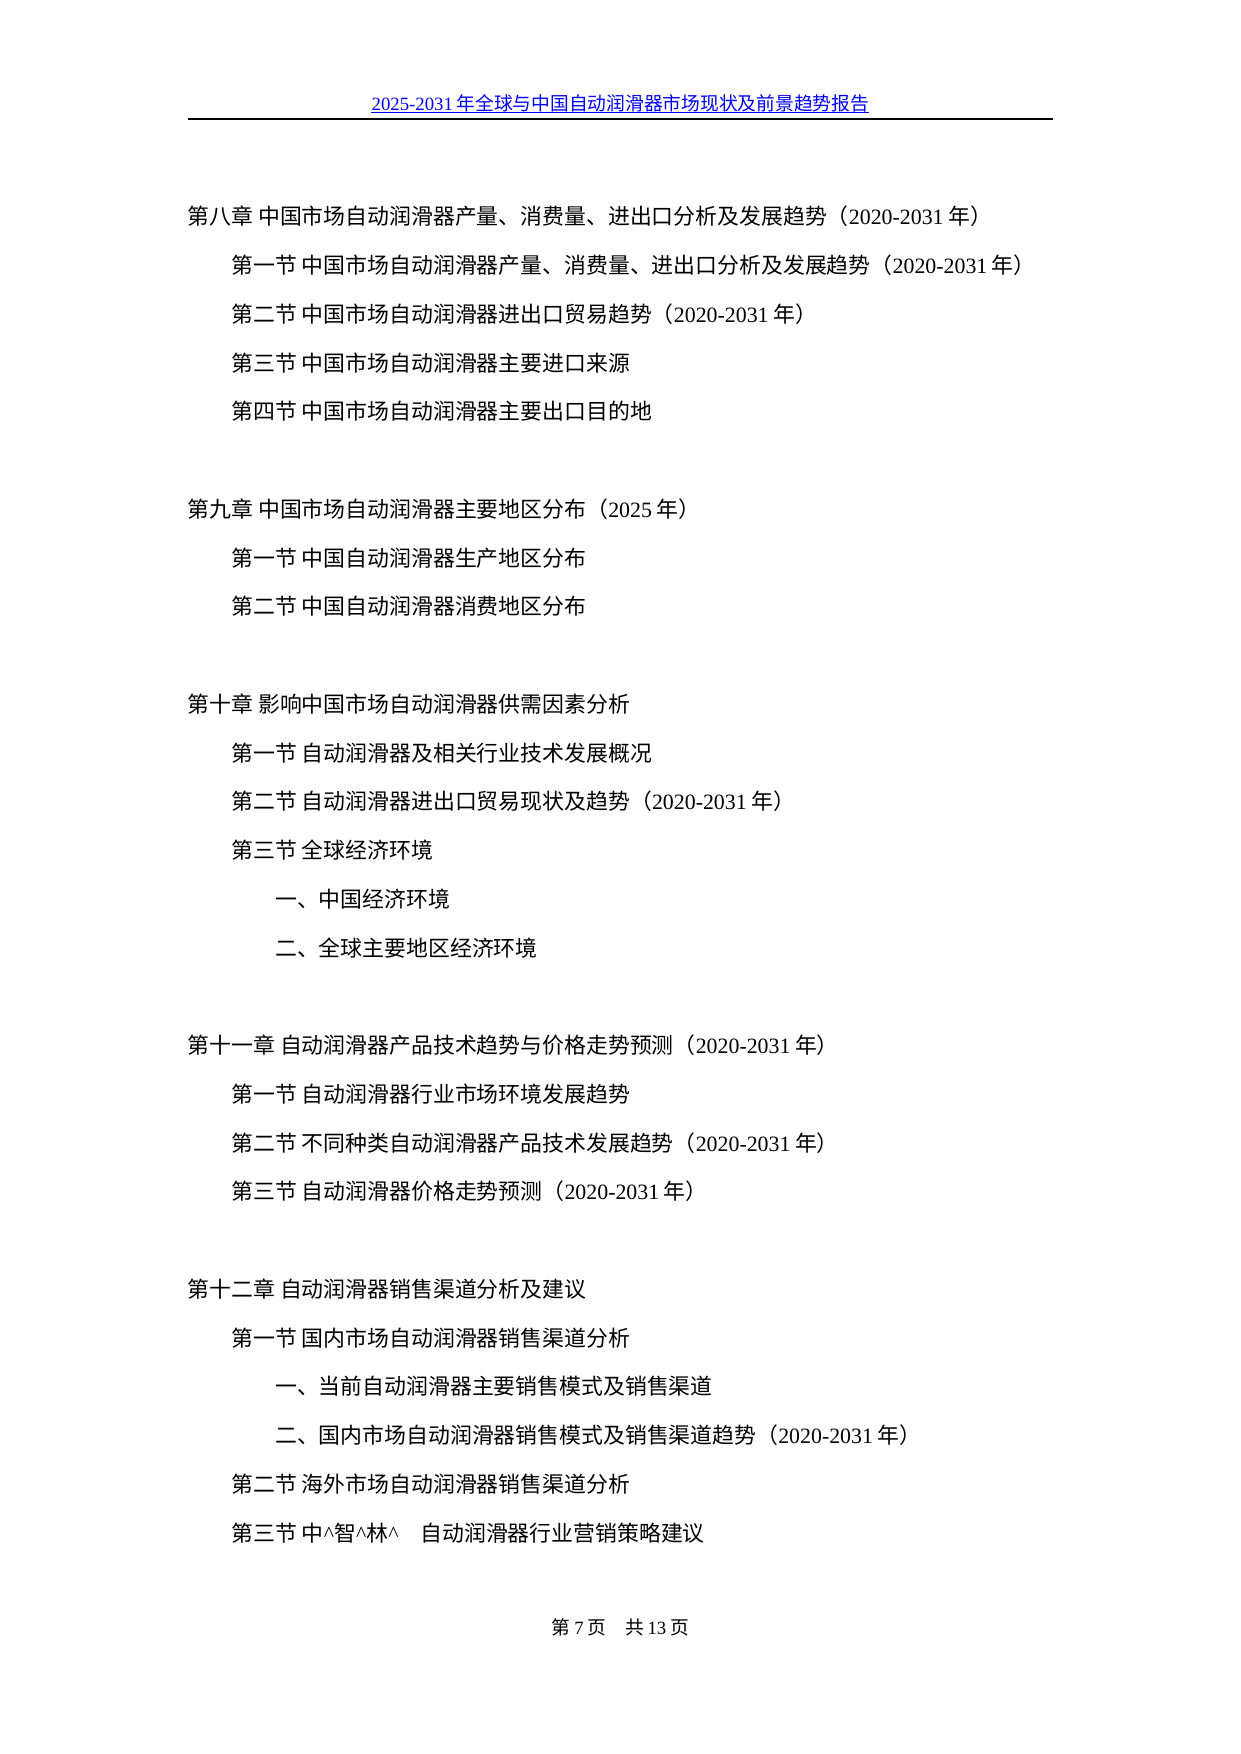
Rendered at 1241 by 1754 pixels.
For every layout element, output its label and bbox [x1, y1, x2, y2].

text [187, 150, 1053, 1548]
